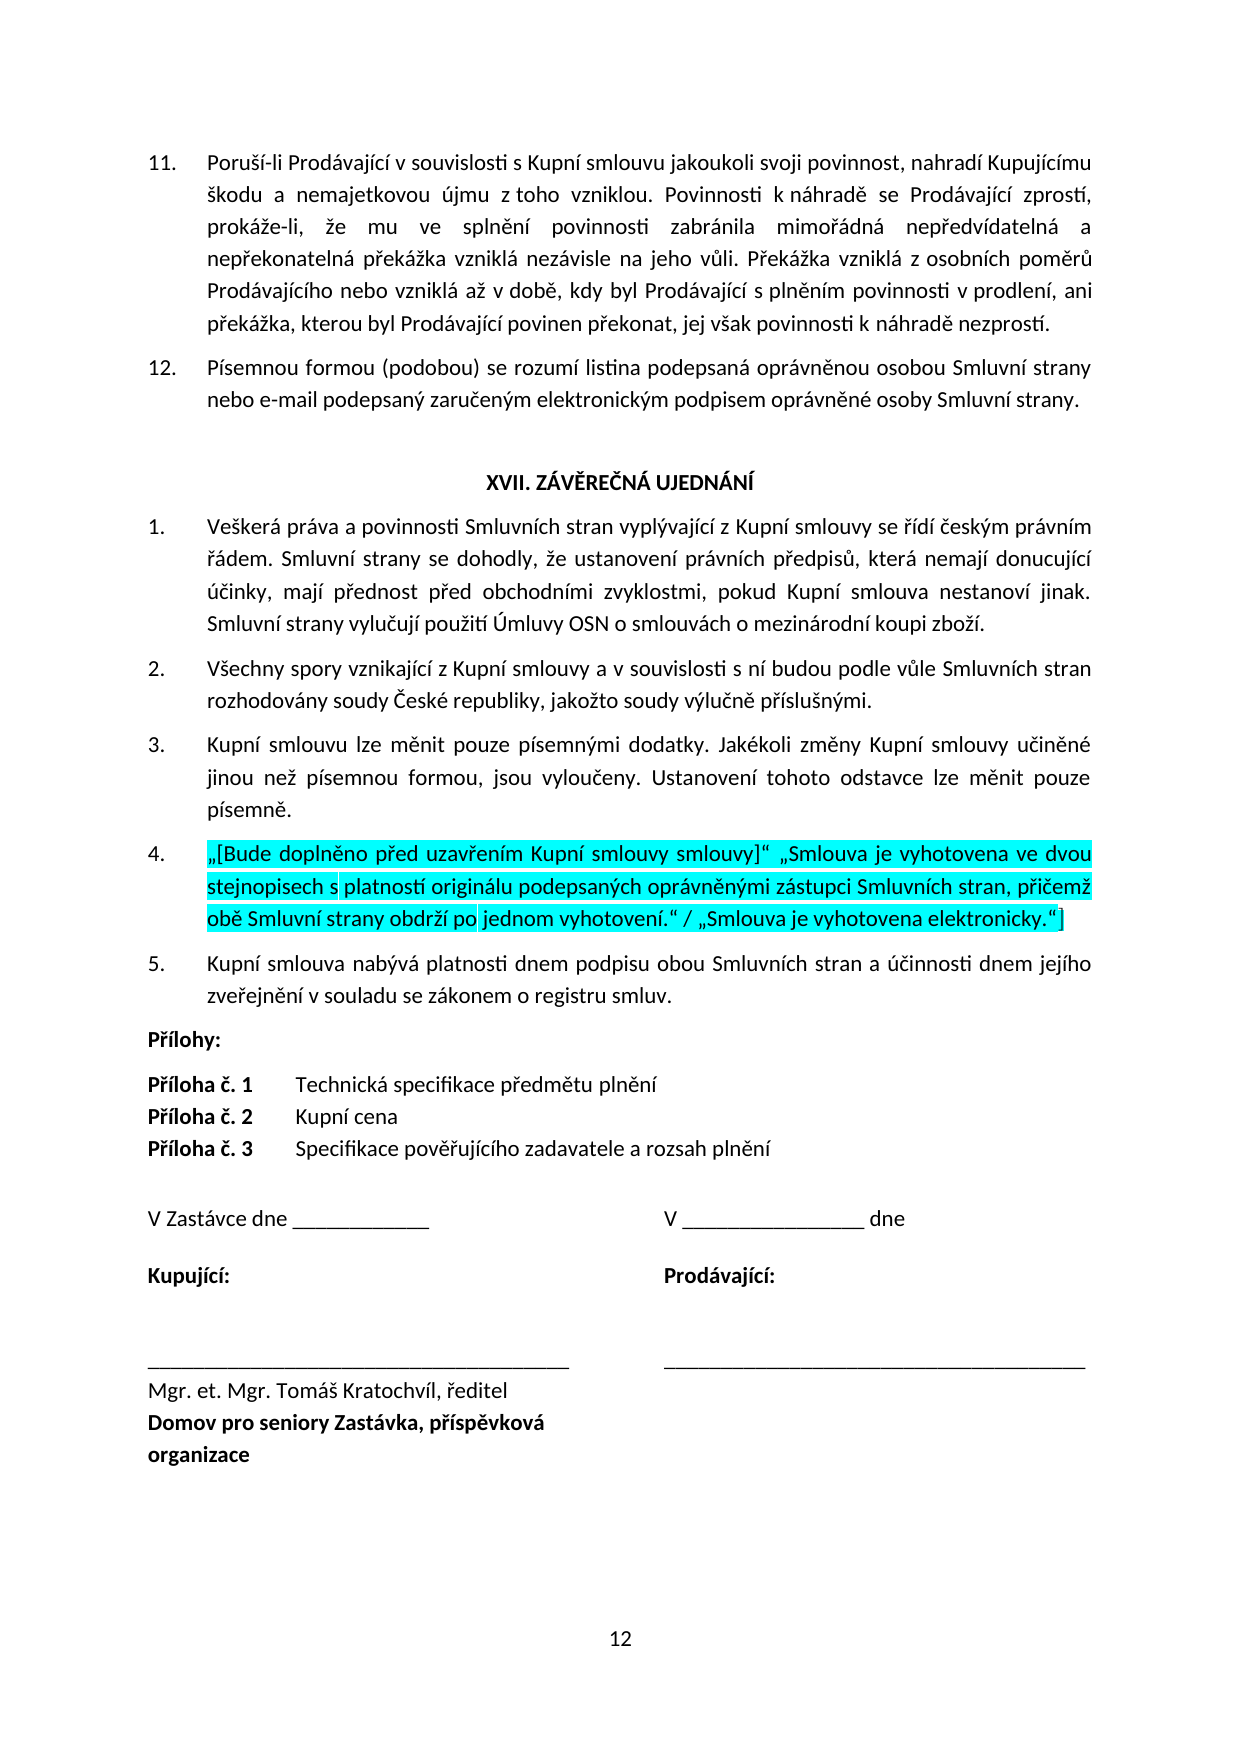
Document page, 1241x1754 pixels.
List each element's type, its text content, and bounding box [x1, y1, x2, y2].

subtitle ZÁVĚREČNÁ UJEDNÁNÍ [148, 468, 1092, 496]
text Domov pro seniory Zastávka, příspěvková [133, 1408, 1092, 1436]
list Kupní cena [148, 1102, 1092, 1130]
list Kupní smlouvu lze měnit pouze písemnými dodatky. Jakékoli změny Kupní smlouvy učiněné jinou než písemnou formou, jsou vyloučeny. Ustanovení tohoto odstavce lze měnit pouze písemně. [148, 731, 1092, 823]
text organizace [133, 1440, 1092, 1468]
list Písemnou formou (podobou) se rozumí listina podepsaná oprávněnou osobou Smluvní strany nebo e-mail podepsaný zaručeným elektronickým podpisem oprávněné osoby Smluvní strany. [148, 353, 1092, 413]
list Technická specifikace předmětu plnění [148, 1070, 1092, 1098]
text Kupující: Prodávající: [148, 1261, 1092, 1289]
list Poruší-li Prodávající v souvislosti s Kupní smlouvu jakoukoli svoji povinnost, nahradí Kupujícímu škodu a nemajetkovou újmu z toho vzniklou. Povinnosti k náhradě se Prodávající zprostí, prokáže-li, že mu ve splnění povinnosti zabránila mimořádná nepředvídatelná a nepřekonatelná překážka vzniklá nezávisle na jeho vůli. Překážka vzniklá z osobních poměrů Prodávajícího nebo vzniklá až v době, kdy byl Prodávající s plněním povinnosti v prodlení, ani překážka, kterou byl Prodávající povinen překonat, jej však povinnosti k náhradě nezprostí. [148, 148, 1092, 337]
text Mgr. et. Mgr. Tomáš Kratochvíl, ředitel [133, 1376, 1092, 1404]
list Veškerá práva a povinnosti Smluvních stran vyplývající z Kupní smlouvy se řídí českým právním řádem. Smluvní strany se dohodly, že ustanovení právních předpisů, která nemají donucující účinky, mají přednost před obchodními zvyklostmi, pokud Kupní smlouva nestanoví jinak. Smluvní strany vylučují použití Úmluvy OSN o smlouvách o mezinárodní koupi zboží. [148, 512, 1092, 637]
list Specifikace pověřujícího zadavatele a rozsah plnění [148, 1134, 1092, 1163]
text Přílohy: [148, 1026, 1092, 1053]
list Kupní smlouva nabývá platnosti dnem podpisu obou Smluvních stran a účinnosti dnem jejího zveřejnění v souladu se zákonem o registru smluv. [148, 949, 1092, 1009]
text _____________________________________ _____________________________________ [148, 1344, 1092, 1372]
list Všechny spory vznikající z Kupní smlouvy a v souvislosti s ní budou podle vůle Smluvních stran rozhodovány soudy České republiky, jakožto soudy výlučně příslušnými. [148, 654, 1092, 714]
list „[Bude doplněno před uzavřením Kupní smlouvy smlouvy]“ „Smlouva je vyhotovena ve dvou stejnopisech s platností originálu podepsaných oprávněnými zástupci Smluvních stran, přičemž obě Smluvní strany obdrží po jednom vyhotovení.“ / „Smlouva je vyhotovena elektronicky.“ [148, 839, 1092, 932]
text V Zastávce dne ____________ V ________________ dne [148, 1204, 1092, 1232]
